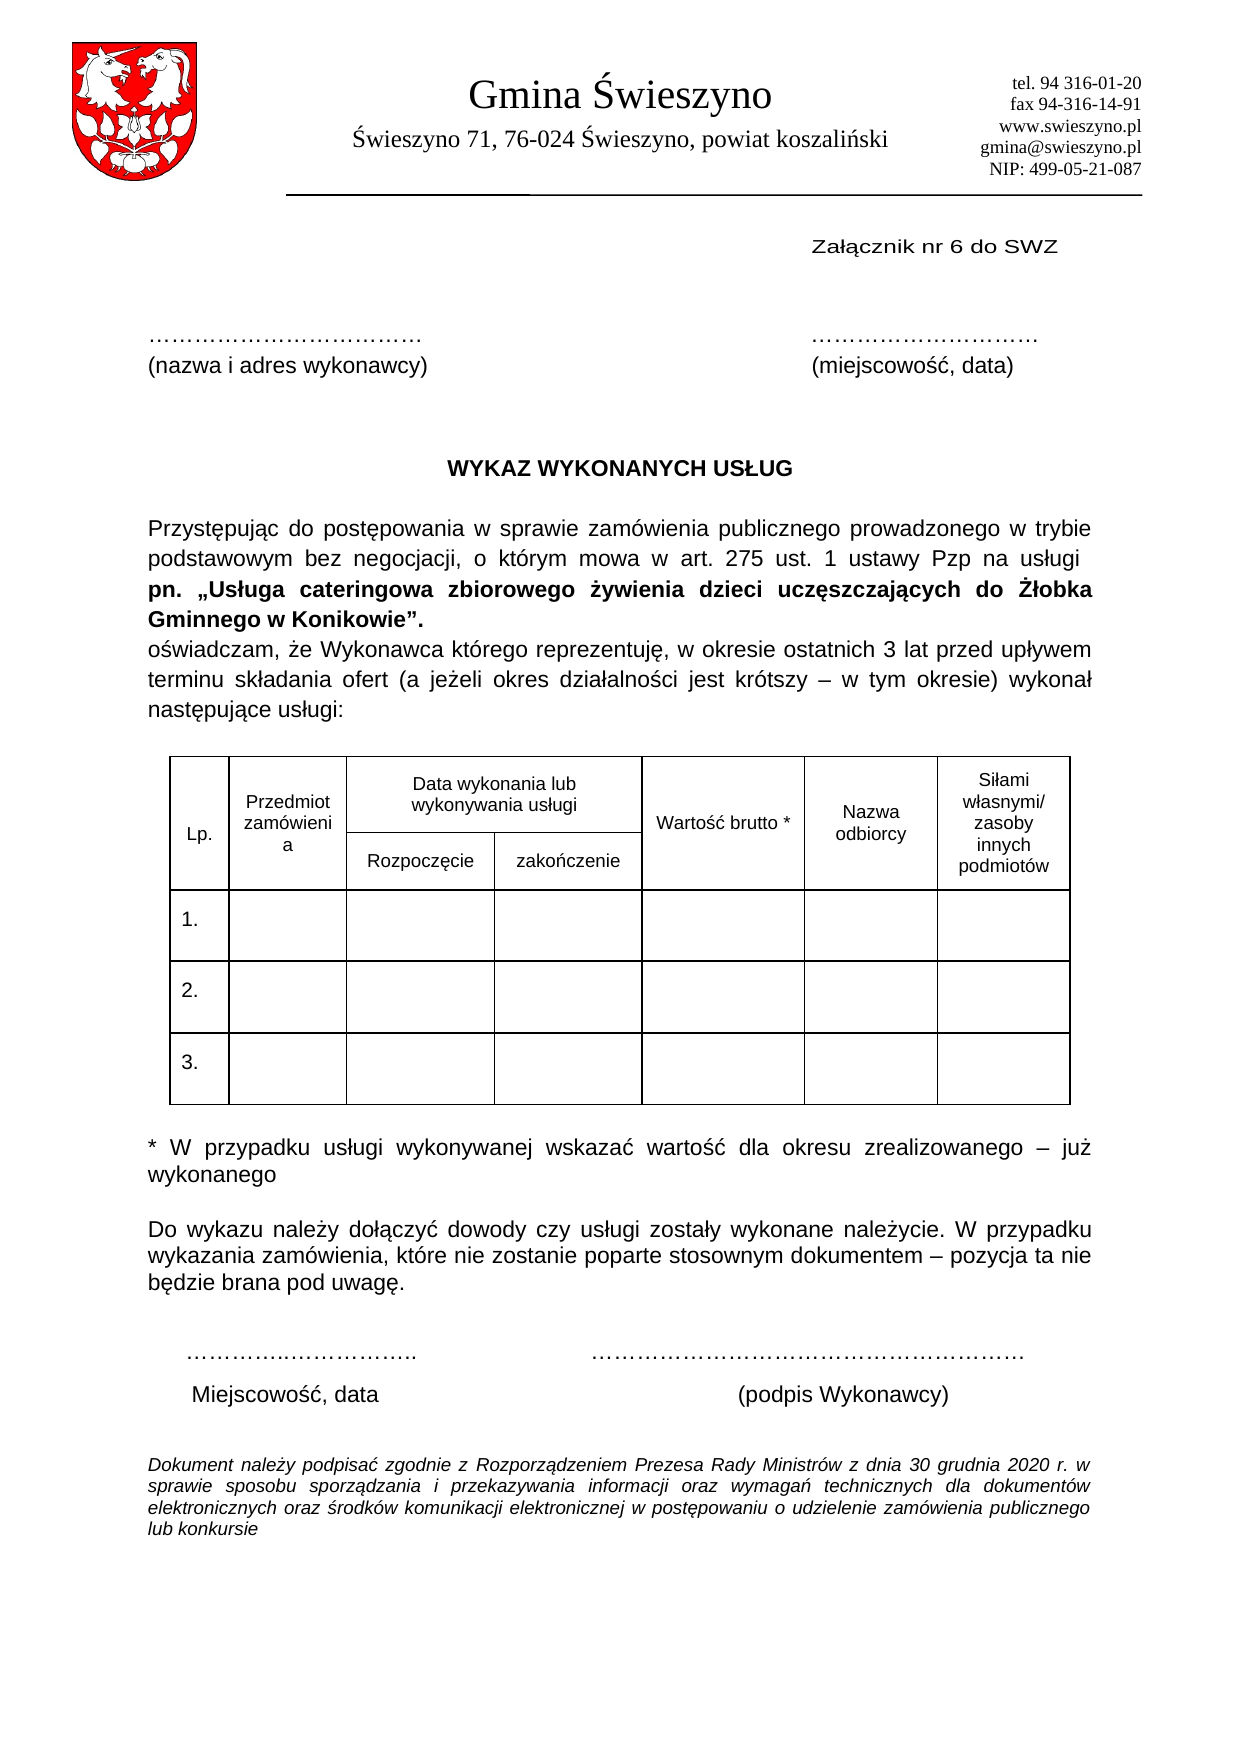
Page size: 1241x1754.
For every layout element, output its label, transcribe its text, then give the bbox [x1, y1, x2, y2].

table_cell [643, 962, 804, 1032]
table_cell [495, 891, 641, 960]
text * W przypadku usługi wykonywanej wskazać wartość dla okresu zrealizowanego – już wykonanego [148, 1134, 1092, 1187]
table_header Siłami własnymi/ zasoby innych podmiotów [938, 757, 1069, 889]
table_header Nazwa odbiorcy [805, 757, 937, 889]
text Dokument należy podpisać zgodnie z Rozporządzeniem Prezesa Rady Ministrów z dnia 30 grudnia 2020 r. w sprawie sposobu sporządzania i przekazywania informacji oraz wymagań technicznych dla dokumentów elektronicznych oraz środków komunikacji elektronicznej w postępowaniu o udzielenie zamówienia publicznego lub konkursie [148, 1453, 1092, 1540]
table_cell [643, 891, 804, 960]
table_cell Rozpoczęcie [347, 833, 494, 889]
table_cell [805, 1034, 937, 1103]
text Miejscowość, data (podpis Wykonawcy) [185, 1381, 1107, 1407]
text ……………………………… ………………………… [148, 321, 1092, 348]
table_header Data wykonania lub wykonywania usługi [347, 757, 641, 832]
table_header Lp. [171, 757, 228, 889]
text Załącznik nr 6 do SWZ [738, 236, 1092, 258]
table_cell [495, 962, 641, 1032]
table_cell [230, 1034, 346, 1103]
table_cell [230, 962, 346, 1032]
table_cell [171, 891, 228, 960]
table_cell [347, 1034, 494, 1103]
text (nazwa i adres wykonawcy) (miejscowość, data) [148, 352, 1092, 378]
table_cell [171, 1034, 228, 1103]
table_cell [171, 962, 228, 1032]
picture [72, 42, 197, 181]
table_cell [347, 962, 494, 1032]
table_cell [495, 1034, 641, 1103]
table_cell [643, 1034, 804, 1103]
table_header Przedmiot zamówienia [230, 757, 346, 889]
table_cell [805, 962, 937, 1032]
text Do wykazu należy dołączyć dowody czy usługi zostały wykonane należycie. W przypadku wykazania zamówienia, które nie zostanie poparte stosownym dokumentem – pozycja ta nie będzie brana pod uwagę. [148, 1216, 1092, 1295]
table_cell [230, 891, 346, 960]
table_cell [805, 891, 937, 960]
table_cell [938, 1034, 1069, 1103]
table_cell [347, 891, 494, 960]
text oświadczam, że Wykonawca którego reprezentuję, w okresie ostatnich 3 lat przed upływem terminu składania ofert (a jeżeli okres działalności jest krótszy – w tym okresie) wykonał następujące usługi: [148, 636, 1092, 723]
table_cell [938, 962, 1069, 1032]
text Przystępując do postępowania w sprawie zamówienia publicznego prowadzonego w trybie podstawowym bez negocjacji, o którym mowa w art. 275 ust. 1 ustawy Pzp na usługi pn. „Usługa cateringowa zbiorowego żywienia dzieci uczęszczających do Żłobka Gminnego w Konikowie”. [148, 515, 1092, 632]
table_cell zakończenie [495, 833, 641, 889]
text WYKAZ WYKONANYCH USŁUG [148, 455, 1092, 481]
text …………..…………….. ………………………………………………… [185, 1338, 1107, 1364]
table_header Wartość brutto * [643, 757, 804, 889]
table_cell [938, 891, 1069, 960]
